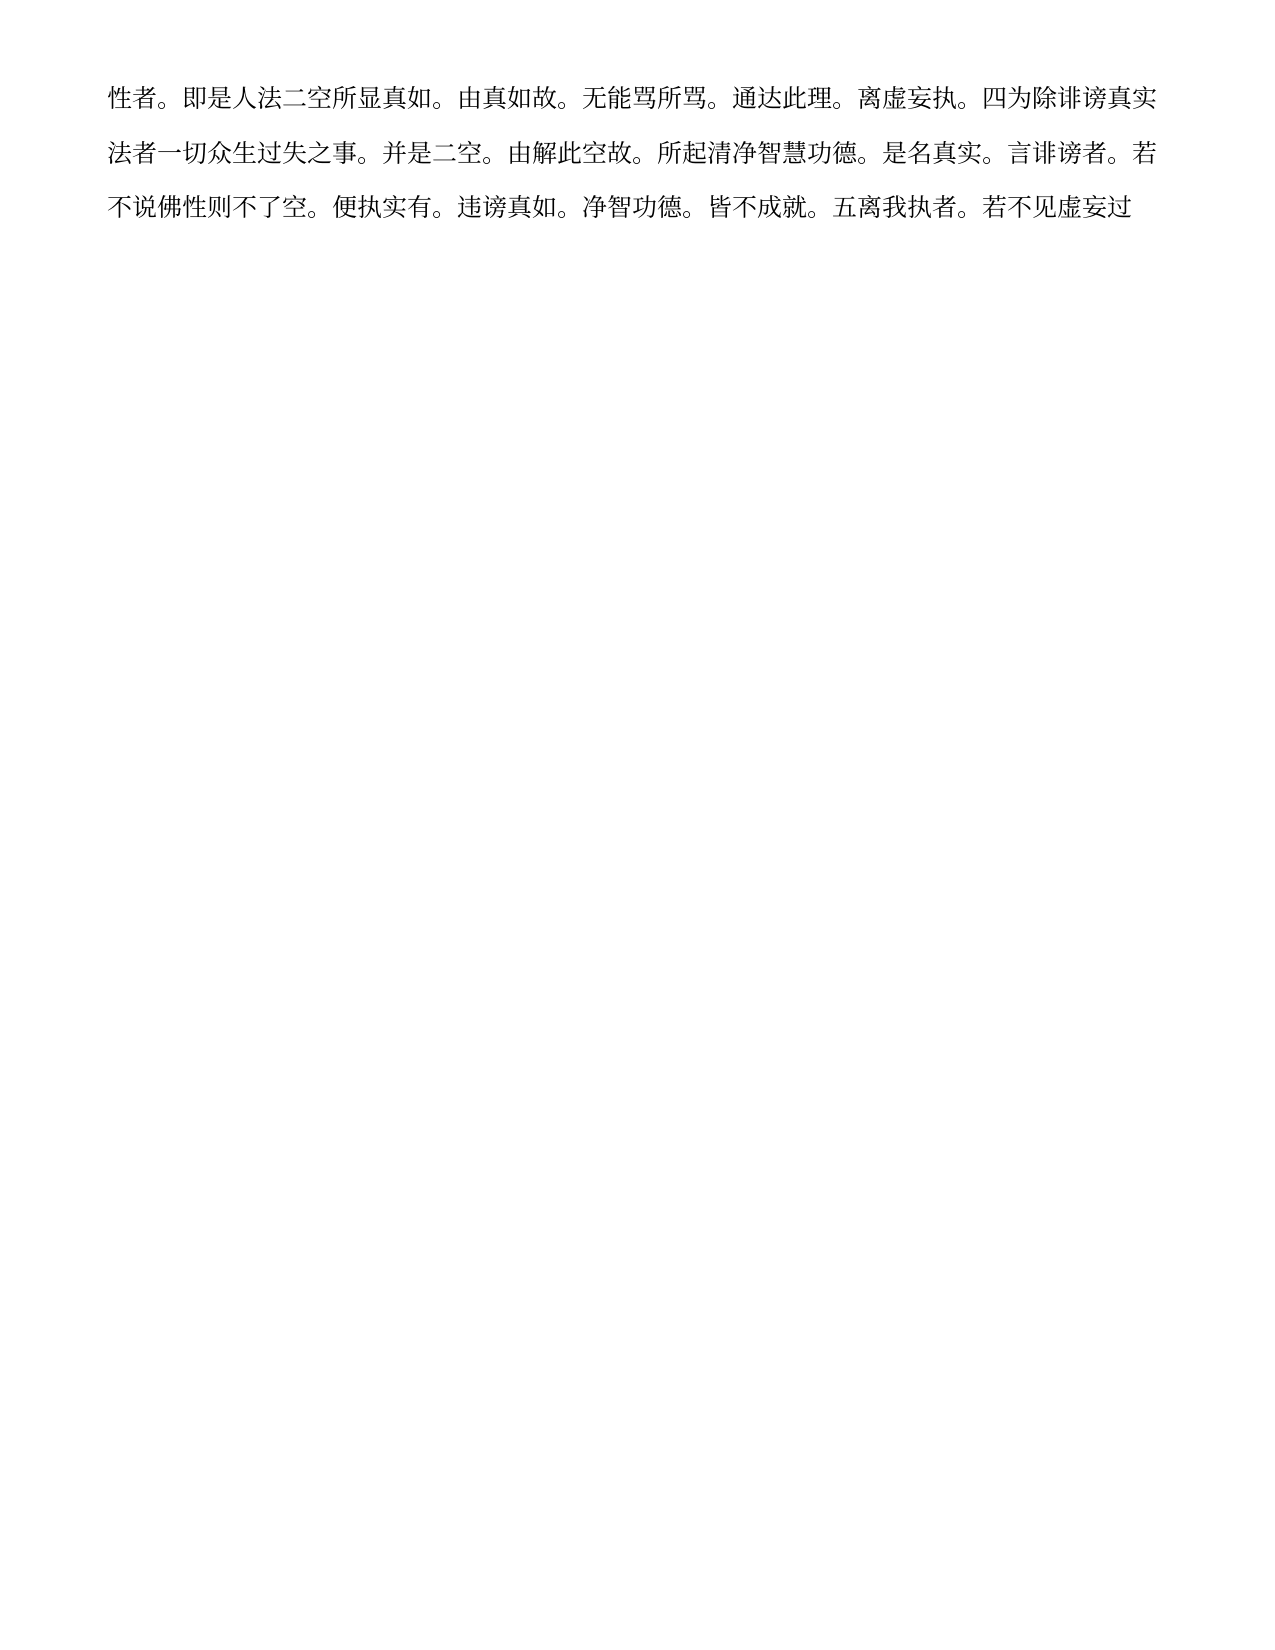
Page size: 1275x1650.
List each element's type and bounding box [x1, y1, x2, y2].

text [107, 79, 1159, 223]
